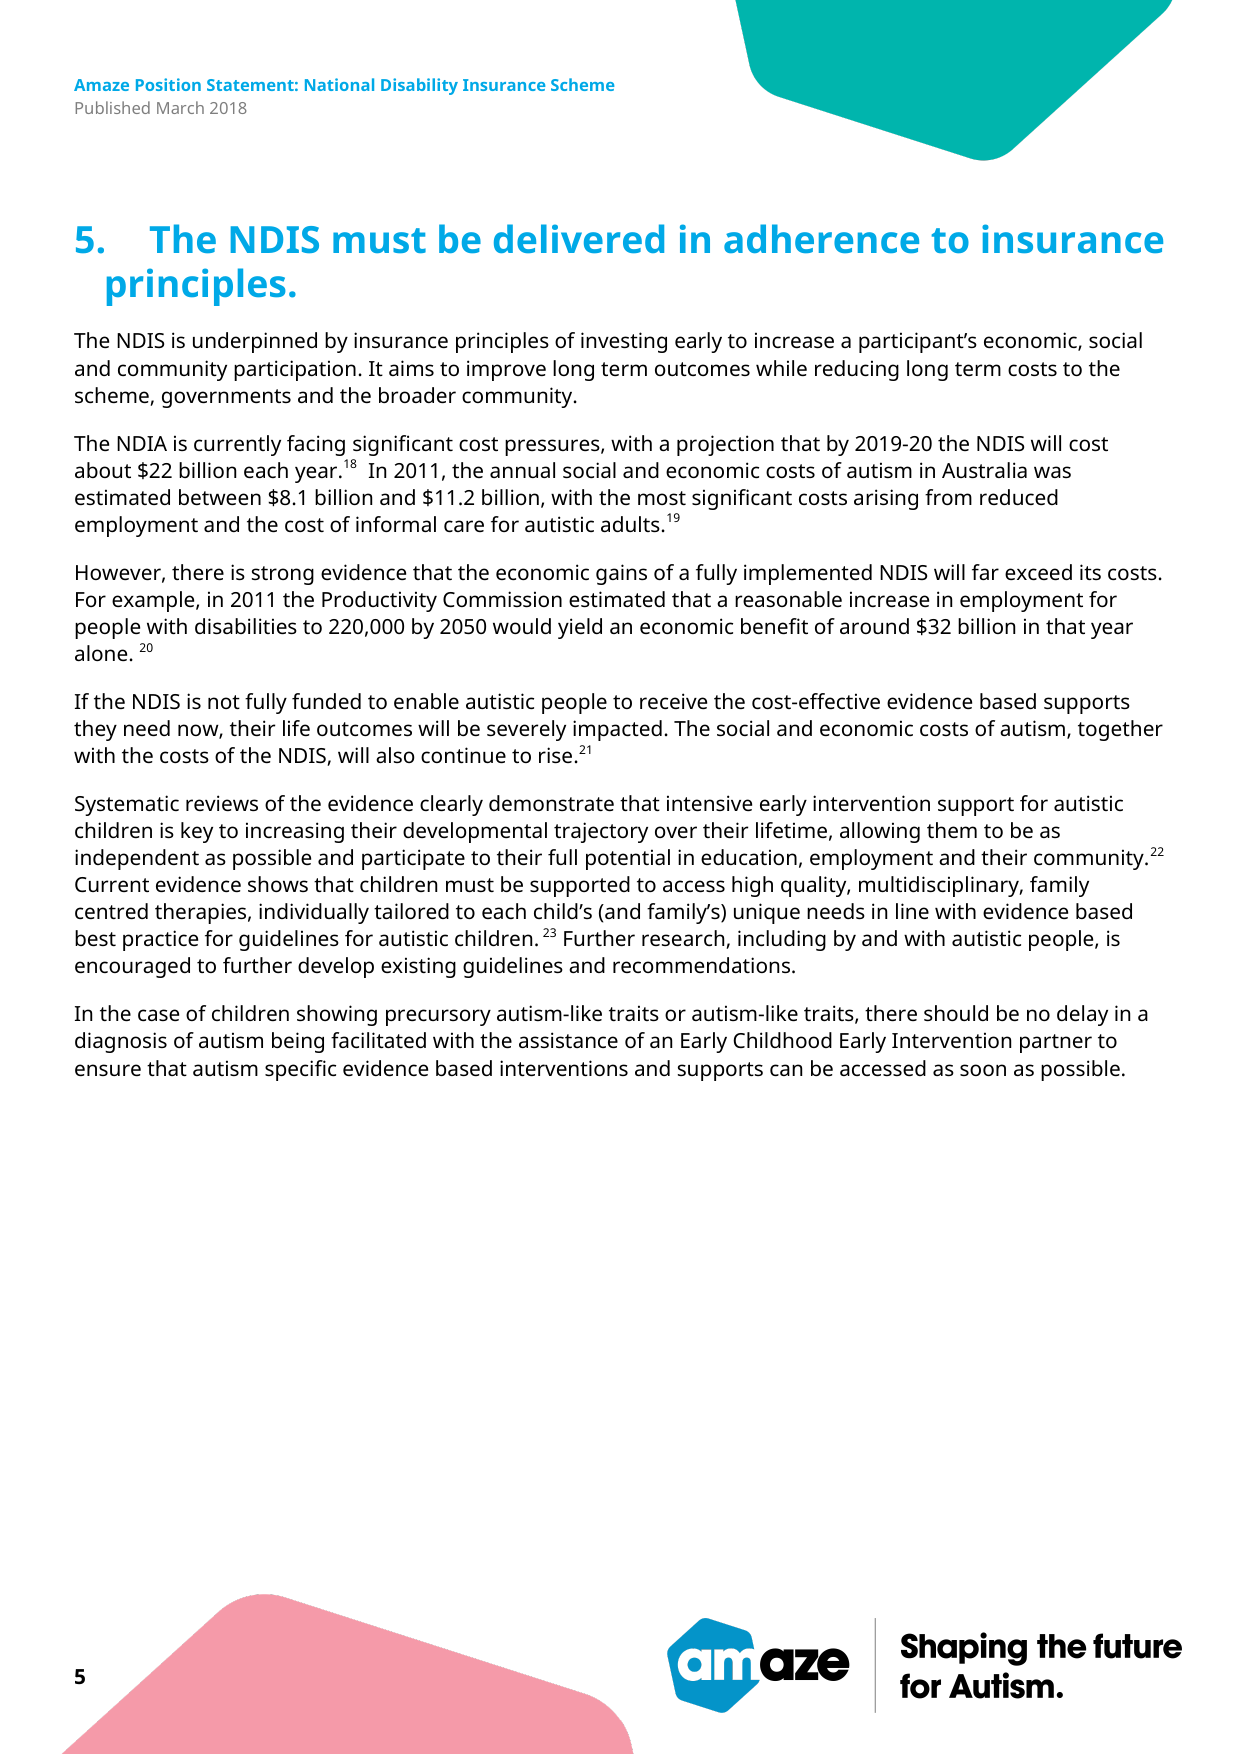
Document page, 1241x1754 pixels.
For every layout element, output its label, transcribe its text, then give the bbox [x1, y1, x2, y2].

text If the NDIS is not fully funded to enable autistic people to receive the cost-effective evidence based supports they need now, their life outcomes will be severely impacted. The social and economic costs of autism, together with the costs of the NDIS, will also continue to rise. [74, 688, 1166, 769]
picture [0, 0, 1241, 1754]
text However, there is strong evidence that the economic gains of a fully implemented NDIS will far exceed its costs. For example, in 2011 the Productivity Commission estimated that a reasonable increase in employment for people with disabilities to 220,000 by 2050 would yield an economic benefit of around $32 billion in that year alone. [74, 558, 1166, 667]
text The NDIS must be delivered in adherence to insurance principles. [74, 219, 1166, 306]
text Systematic reviews of the evidence clearly demonstrate that intensive early intervention support for autistic children is key to increasing their developmental trajectory over their lifetime, allowing them to be as independent as possible and participate to their full potential in education, employment and their community. Current evidence shows that children must be supported to access high quality, multidisciplinary, family centred therapies, individually tailored to each child’s (and family’s) unique needs in line with evidence based best practice for guidelines for autistic children. Further research, including by and with autistic people, is encouraged to further develop existing guidelines and recommendations. [74, 790, 1166, 979]
text The NDIA is currently facing significant cost pressures, with a projection that by 2019-20 the NDIS will cost about $22 billion each year. In 2011, the annual social and economic costs of autism in Australia was estimated between $8.1 billion and $11.2 billion, with the most significant costs arising from reduced employment and the cost of informal care for autistic adults. [74, 429, 1166, 538]
text In the case of children showing precursory autism-like traits or autism-like traits, there should be no delay in a diagnosis of autism being facilitated with the assistance of an Early Childhood Early Intervention partner to ensure that autism specific evidence based interventions and supports can be accessed as soon as possible. [74, 1000, 1166, 1081]
text The NDIS is underpinned by insurance principles of investing early to increase a participant’s economic, social and community participation. It aims to improve long term outcomes while reducing long term costs to the scheme, governments and the broader community. [74, 327, 1166, 408]
